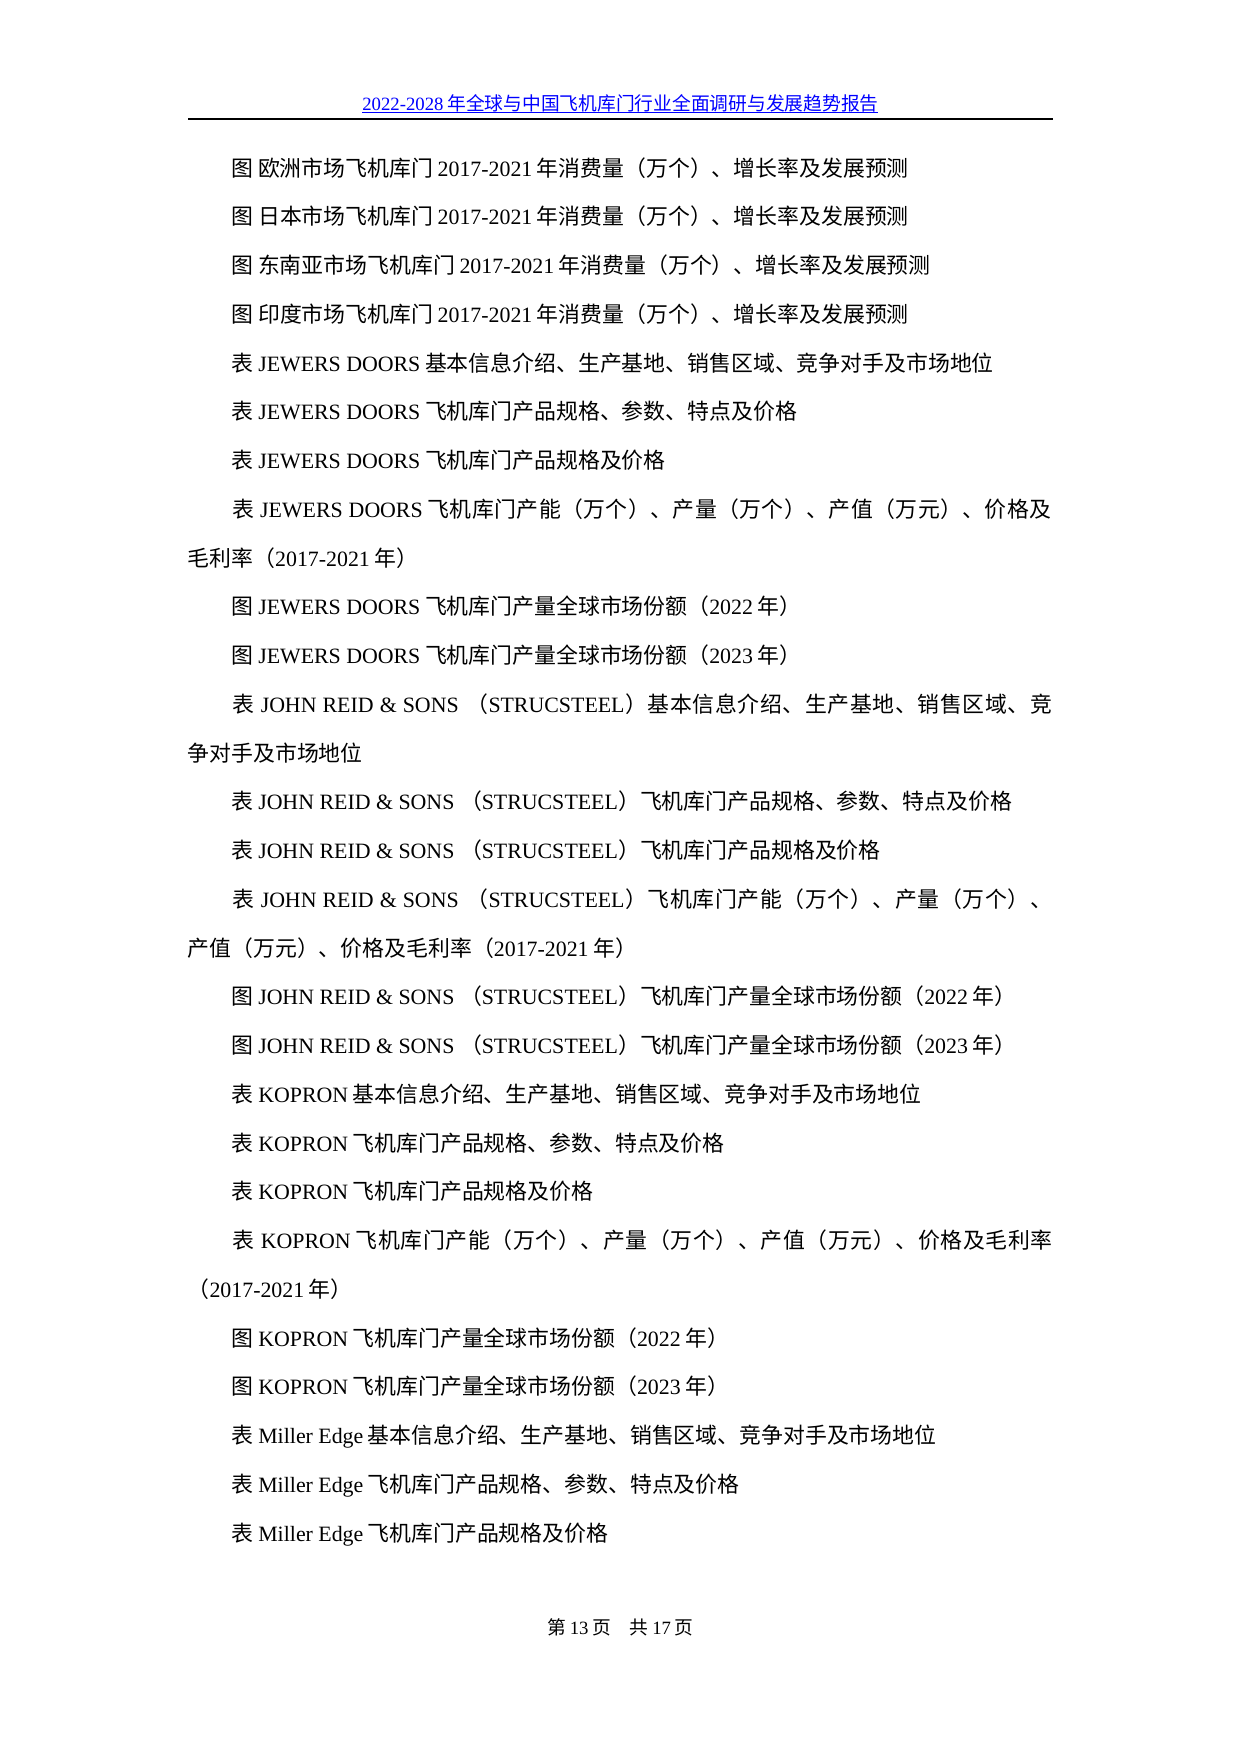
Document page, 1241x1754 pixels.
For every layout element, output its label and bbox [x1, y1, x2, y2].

text [187, 150, 1053, 1548]
